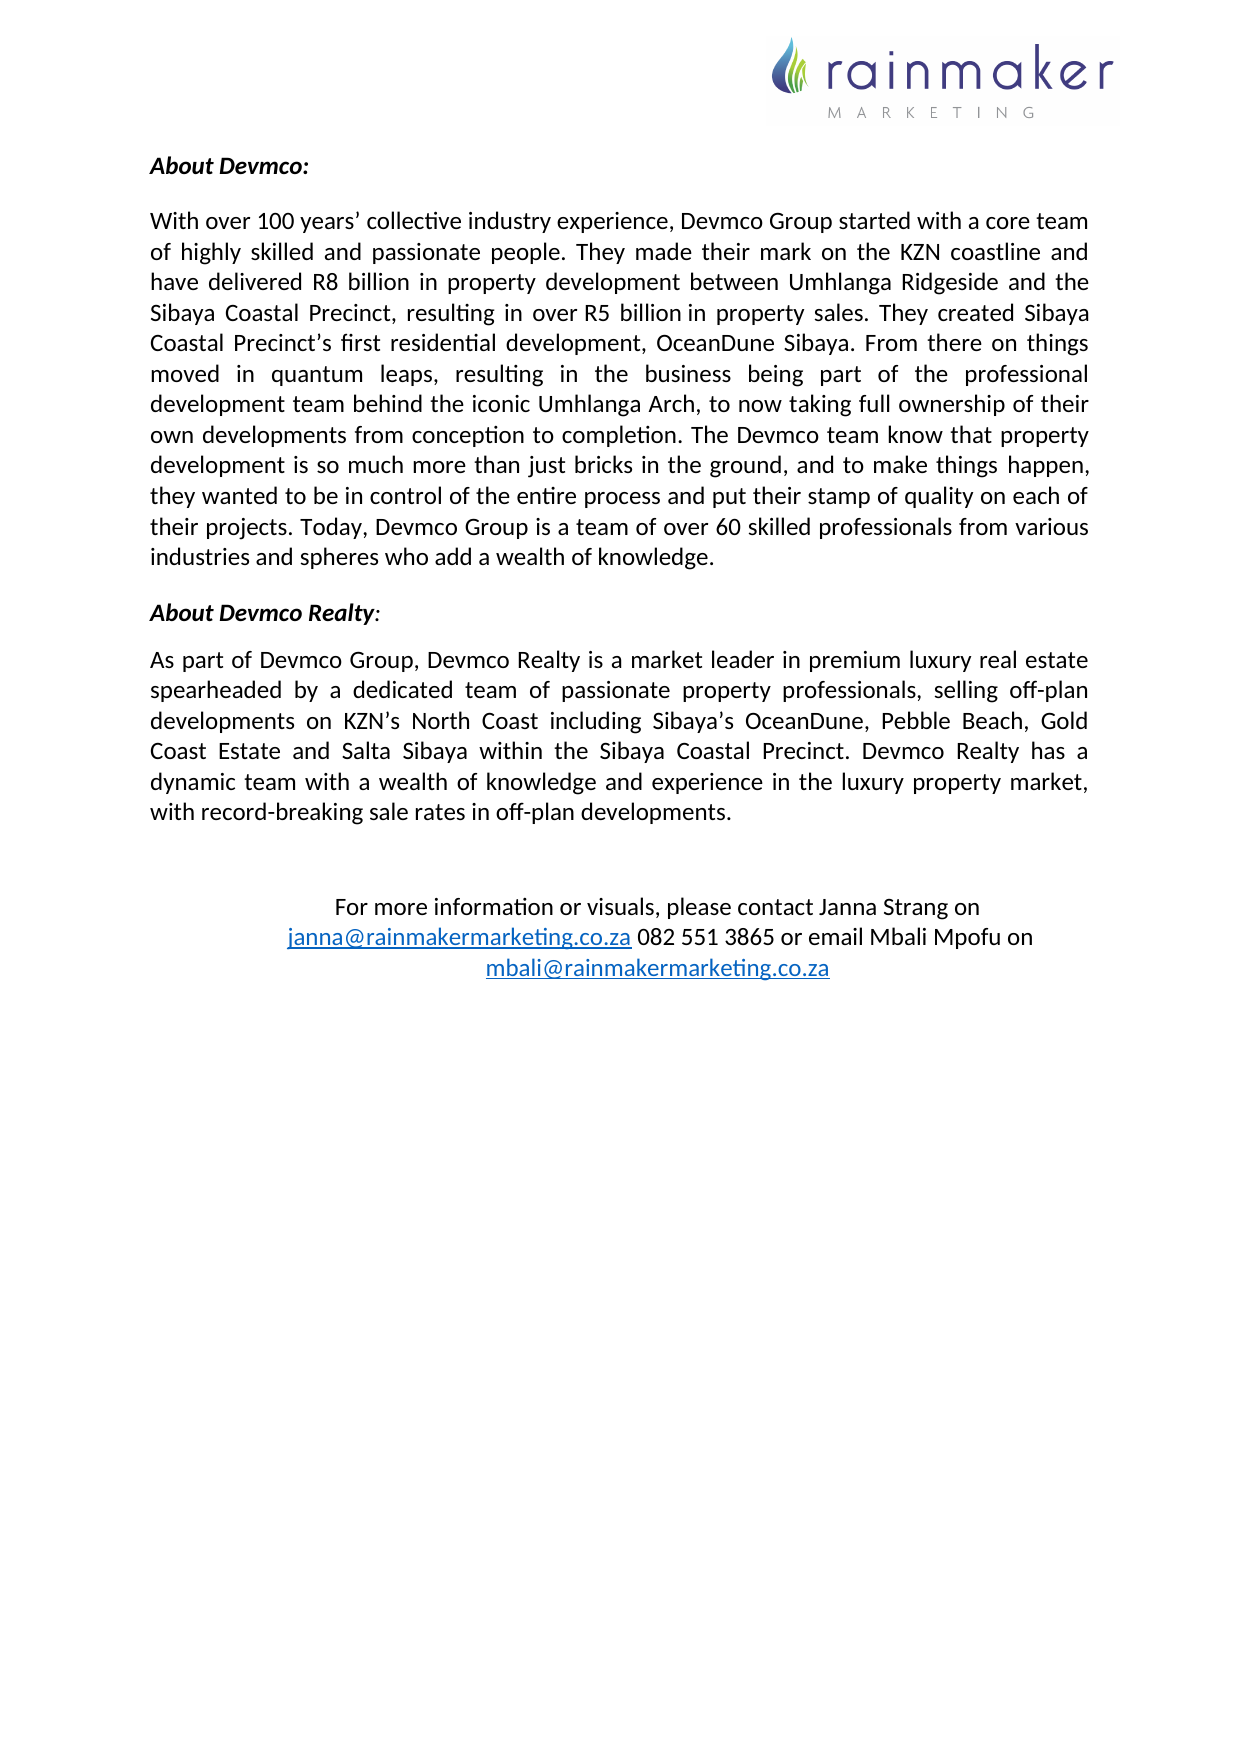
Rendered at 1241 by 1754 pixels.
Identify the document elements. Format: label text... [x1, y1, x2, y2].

picture [766, 36, 1120, 126]
text For more information or visuals, please contact Janna Strang on [225, 891, 1090, 921]
text As part of Devmco Group, Devmco Realty is a market leader in premium luxury real estate spearheaded by a dedicated team of passionate property professionals, selling off-plan developments on KZN’s North Coast including Sibaya’s OceanDune, Pebble Beach, Gold Coast Estate and Salta Sibaya within the Sibaya Coastal Precinct. Devmco Realty has a dynamic team with a wealth of knowledge and experience in the luxury property market, with record-breaking sale rates in off-plan developments. [150, 644, 1090, 827]
text janna@rainmakermarketing.co.za 082 551 3865 or email Mbali Mpofu on mbali@rainmakermarketing.co.za [225, 921, 1090, 982]
text With over 100 years’ collective industry experience, Devmco Group started with a core team of highly skilled and passionate people. They made their mark on the KZN coastline and have delivered R8 billion in property development between Umhlanga Ridgeside and the Sibaya Coastal Precinct, resulting in over R5 billion in property sales. They created Sibaya Coastal Precinct’s first residential development, OceanDune Sibaya. From there on things moved in quantum leaps, resulting in the business being part of the professional development team behind the iconic Umhlanga Arch, to now taking full ownership of their own developments from conception to completion. The Devmco team know that property development is so much more than just bricks in the ground, and to make things happen, they wanted to be in control of the entire process and put their stamp of quality on each of their projects. Today, Devmco Group is a team of over 60 skilled professionals from various industries and spheres who add a wealth of knowledge. [150, 206, 1090, 572]
text About Devmco: [150, 150, 1090, 181]
text About Devmco Realty: [150, 597, 1090, 627]
